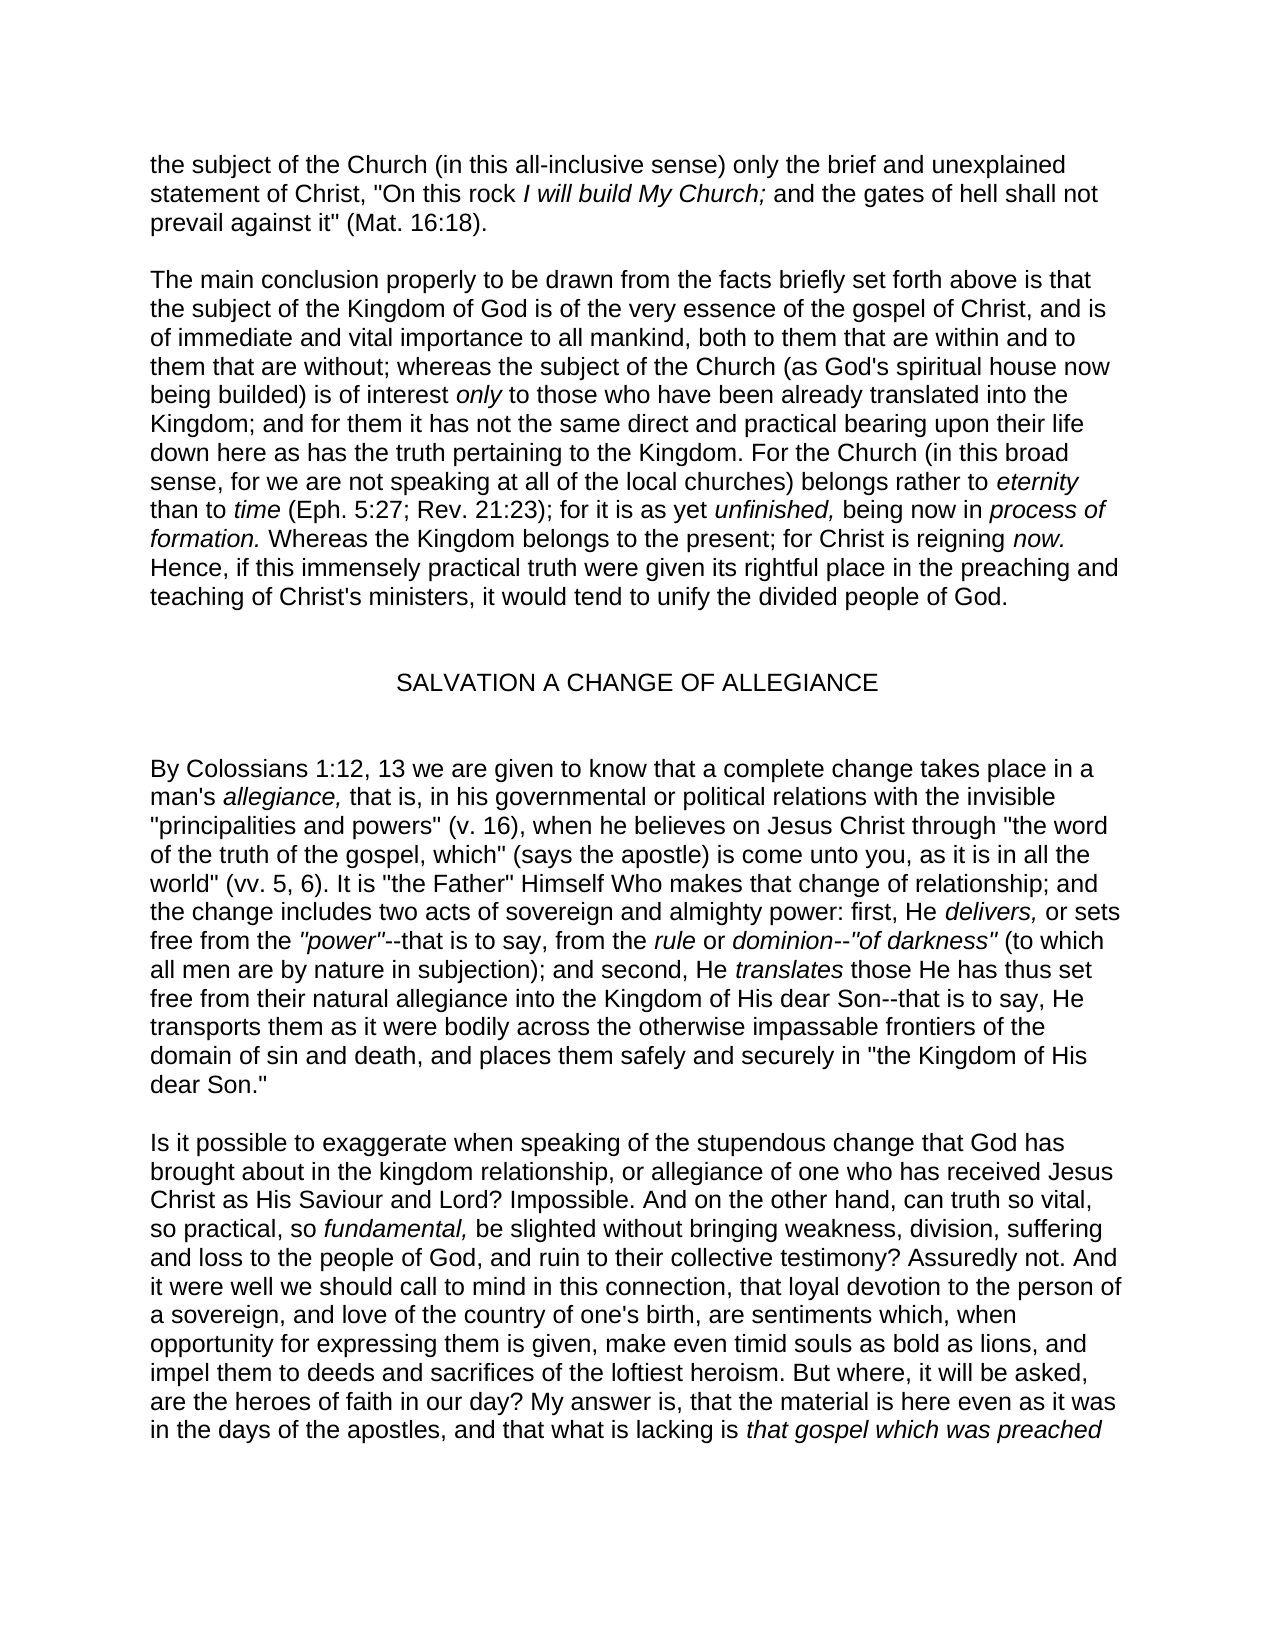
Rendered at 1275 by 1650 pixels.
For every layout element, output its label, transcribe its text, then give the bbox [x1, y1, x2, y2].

text SALVATION A CHANGE OF ALLEGIANCE [150, 668, 1125, 724]
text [150, 1128, 1125, 1444]
text By Colossians 1:12, 13 we are given to know that a complete change takes place in a man's allegiance, that is, in his governmental or political relations with the invisible "principalities and powers" (v. 16), when he believes on Jesus Christ through "the word of the truth of the gospel, which" (says the apostle) is come unto you, as it is in all the world" (vv. 5, 6). It is "the Father" Himself Who makes that change of relationship; and the change includes two acts of sovereign and almighty power: first, He delivers, or sets free from the "power"--that is to say, from the rule or dominion--"of darkness" (to which all men are by nature in subjection); and second, He translates those He has thus set free from their natural allegiance into the Kingdom of His dear Son--that is to say, He transports them as it were bodily across the otherwise impassable frontiers of the domain of sin and death, and places them safely and securely in "the Kingdom of His dear Son." [150, 753, 1125, 1098]
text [150, 150, 1125, 236]
text The main conclusion properly to be drawn from the facts briefly set forth above is that the subject of the Kingdom of God is of the very essence of the gospel of Christ, and is of immediate and vital importance to all mankind, both to them that are within and to them that are without; whereas the subject of the Church (as God's spiritual house now being builded) is of interest only to those who have been already translated into the Kingdom; and for them it has not the same direct and practical bearing upon their life down here as has the truth pertaining to the Kingdom. For the Church (in this broad sense, for we are not speaking at all of the local churches) belongs rather to eternity than to time (Eph. 5:27; Rev. 21:23); for it is as yet unfinished, being now in process of formation. Whereas the Kingdom belongs to the present; for Christ is reigning now. Hence, if this immensely practical truth were given its rightful place in the preaching and teaching of Christ's ministers, it would tend to unify the divided people of God. [150, 265, 1125, 638]
